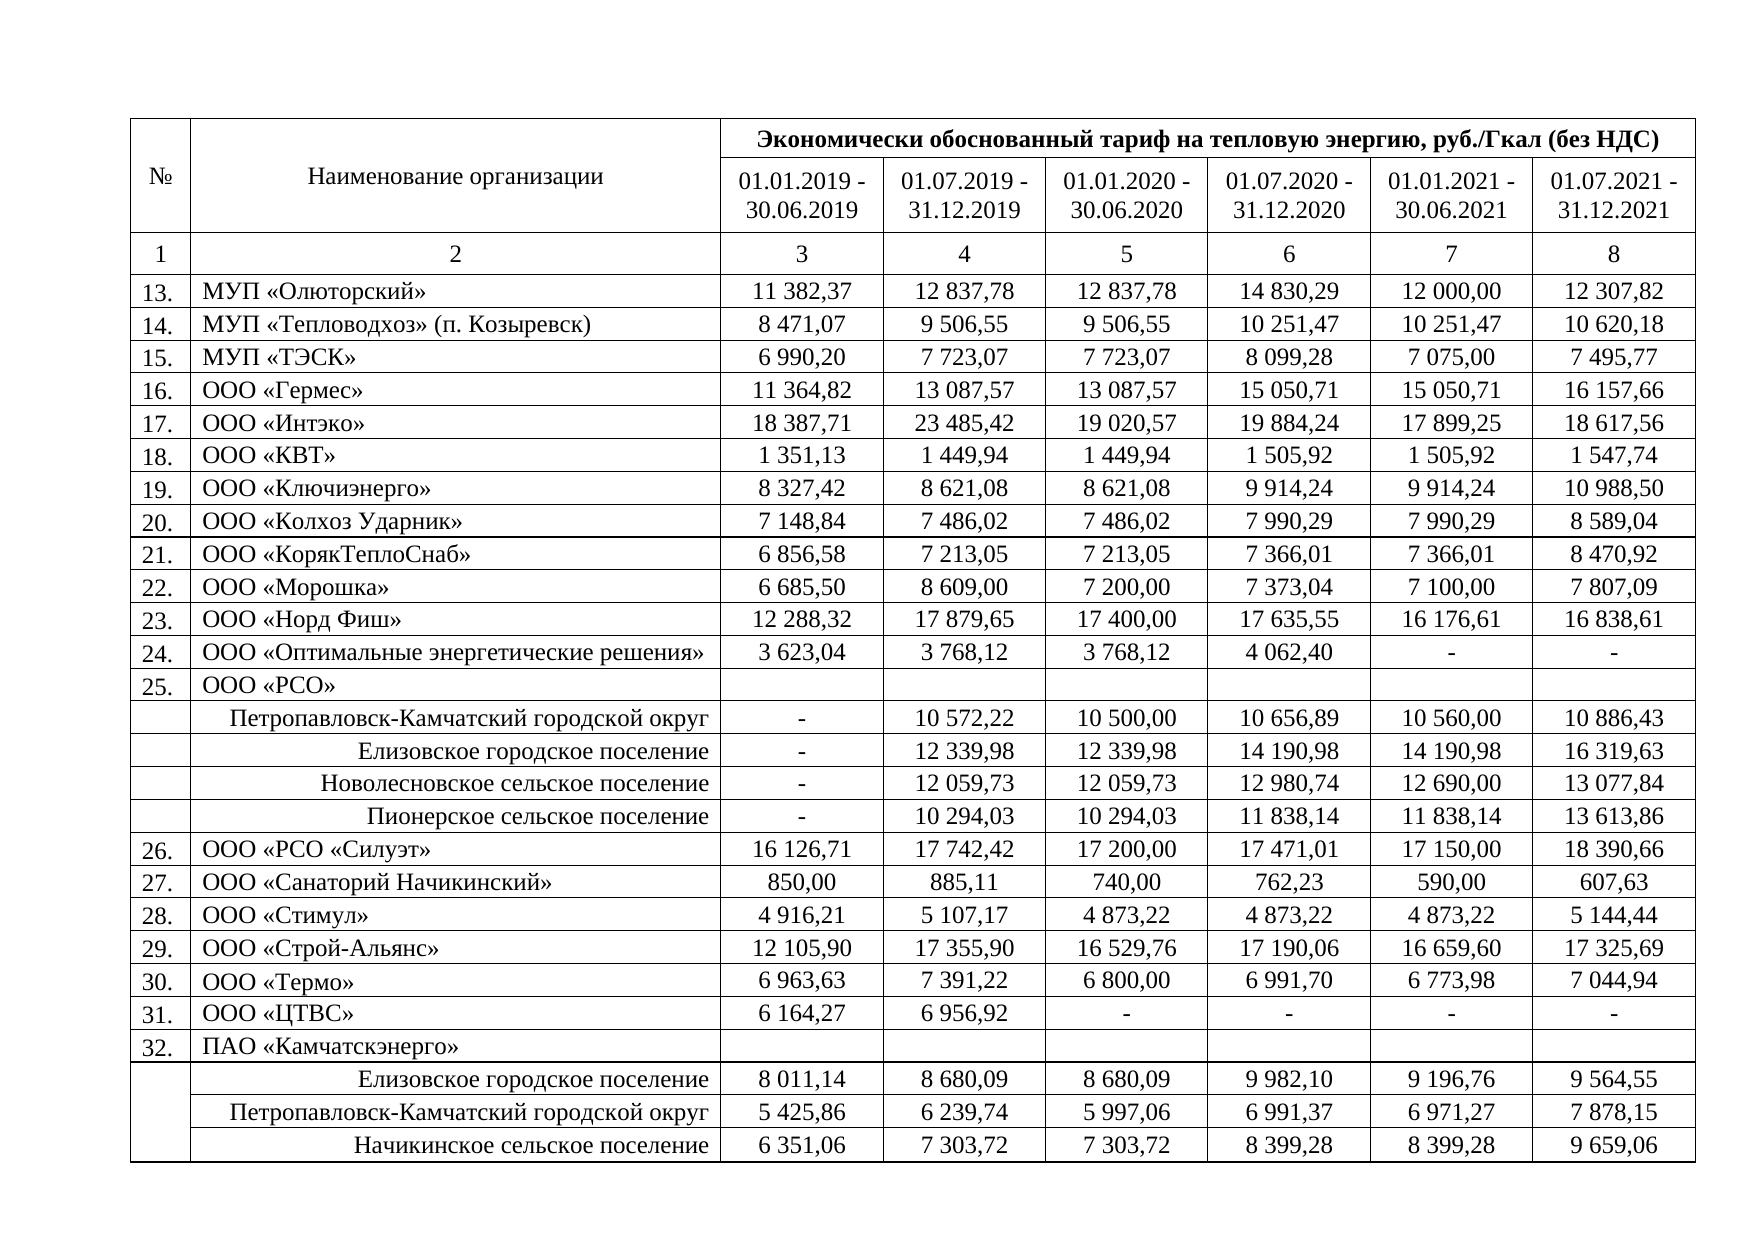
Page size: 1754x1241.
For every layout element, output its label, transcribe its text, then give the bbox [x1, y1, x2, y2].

table_cell 01.07.2019 - 31.12.2019 [884, 158, 1045, 232]
table_cell 7 148,84 [721, 505, 883, 536]
table_cell [884, 669, 1045, 700]
table_cell ООО «Оптимальные энергетические решения» [191, 636, 720, 668]
table_cell 17 150,00 [1371, 833, 1532, 864]
table_cell 6 800,00 [1046, 964, 1207, 996]
table_cell - [721, 701, 883, 733]
table_cell 12 000,00 [1371, 275, 1532, 307]
table_cell 9 506,55 [884, 308, 1045, 339]
table_cell 9 659,06 [1533, 1128, 1695, 1161]
table_cell 17 742,42 [884, 833, 1045, 864]
table_cell Елизовское городское поселение [191, 1063, 720, 1094]
table_cell 10 251,47 [1208, 308, 1370, 339]
table_cell 17 355,90 [884, 931, 1045, 963]
table_cell 13 613,86 [1533, 800, 1695, 832]
table_cell [884, 1030, 1045, 1061]
table_cell 6 773,98 [1371, 964, 1532, 996]
table_cell 10 294,03 [1046, 800, 1207, 832]
table_cell - [1046, 997, 1207, 1028]
table_cell 18 617,56 [1533, 406, 1695, 438]
table_cell 15 050,71 [1371, 373, 1532, 405]
table_cell 15. [131, 341, 190, 372]
table_cell Елизовское городское поселение [191, 734, 720, 766]
table_cell 01.01.2020 - 30.06.2020 [1046, 158, 1207, 232]
table_cell 8 680,09 [884, 1063, 1045, 1094]
table_cell 11 838,14 [1371, 800, 1532, 832]
table_cell ПАО «Камчатскэнерго» [191, 1030, 720, 1061]
table_cell 15 050,71 [1208, 373, 1370, 405]
table_cell 6 991,70 [1208, 964, 1370, 996]
table_cell ООО «РСО» [191, 669, 720, 700]
table_cell 12 339,98 [1046, 734, 1207, 766]
table_cell Новолесновское сельское поселение [191, 767, 720, 799]
table_cell 8 327,42 [721, 472, 883, 503]
table_cell 8 011,14 [721, 1063, 883, 1094]
table_cell 12 339,98 [884, 734, 1045, 766]
table_cell 7 373,04 [1208, 570, 1370, 602]
table_cell 3 768,12 [884, 636, 1045, 668]
table_cell 7 990,29 [1371, 505, 1532, 536]
table_cell - [1371, 636, 1532, 668]
table_cell 1 [131, 233, 190, 274]
table_cell 7 486,02 [1046, 505, 1207, 536]
table_cell 6 351,06 [721, 1128, 883, 1161]
table_cell 16 157,66 [1533, 373, 1695, 405]
table_cell 7 366,01 [1371, 538, 1532, 569]
table_cell 17. [131, 406, 190, 438]
table_cell 16. [131, 373, 190, 405]
table_cell 6 856,58 [721, 538, 883, 569]
table_cell [131, 701, 190, 733]
table_cell [131, 767, 190, 799]
table_cell 4 873,22 [1371, 898, 1532, 930]
table_cell 16 126,71 [721, 833, 883, 864]
table_cell [1533, 1030, 1695, 1061]
table_cell 7 213,05 [884, 538, 1045, 569]
table_cell 19 884,24 [1208, 406, 1370, 438]
table_cell 7 303,72 [1046, 1128, 1207, 1161]
table_cell ООО «Норд Фиш» [191, 603, 720, 635]
table_cell 22. [131, 570, 190, 602]
table_cell 6 956,92 [884, 997, 1045, 1028]
table_cell 1 351,13 [721, 439, 883, 471]
table_cell - [1208, 997, 1370, 1028]
table_cell [1046, 1030, 1207, 1061]
table_cell 7 486,02 [884, 505, 1045, 536]
table_cell 24. [131, 636, 190, 668]
table_cell 10 500,00 [1046, 701, 1207, 733]
table_cell [131, 734, 190, 766]
table_cell 16 176,61 [1371, 603, 1532, 635]
table_cell [721, 1030, 883, 1061]
table_cell 9 564,55 [1533, 1063, 1695, 1094]
table_cell 3 768,12 [1046, 636, 1207, 668]
table_cell 10 294,03 [884, 800, 1045, 832]
table_cell 762,23 [1208, 866, 1370, 897]
table_cell 885,11 [884, 866, 1045, 897]
table_header Наименование организации [191, 119, 720, 232]
table_cell 7 075,00 [1371, 341, 1532, 372]
table_cell 9 914,24 [1371, 472, 1532, 503]
table_cell 17 190,06 [1208, 931, 1370, 963]
table_cell 5 144,44 [1533, 898, 1695, 930]
table_cell [1371, 669, 1532, 700]
table_cell 8 470,92 [1533, 538, 1695, 569]
table_cell 13 087,57 [884, 373, 1045, 405]
table_cell [1371, 1030, 1532, 1061]
table_cell 8 589,04 [1533, 505, 1695, 536]
table_cell 21. [131, 538, 190, 569]
table_cell ООО «Термо» [191, 964, 720, 996]
table_cell [1208, 1030, 1370, 1061]
table_cell 1 449,94 [884, 439, 1045, 471]
table_cell 01.07.2020 - 31.12.2020 [1208, 158, 1370, 232]
table_cell 14 190,98 [1208, 734, 1370, 766]
table_cell 6 963,63 [721, 964, 883, 996]
table_cell 5 107,17 [884, 898, 1045, 930]
table_cell 12 288,32 [721, 603, 883, 635]
table_cell 10 572,22 [884, 701, 1045, 733]
table_cell 5 997,06 [1046, 1095, 1207, 1127]
table_cell ООО «КорякТеплоСнаб» [191, 538, 720, 569]
table_cell 9 982,10 [1208, 1063, 1370, 1094]
table_cell 9 914,24 [1208, 472, 1370, 503]
table_cell 7 878,15 [1533, 1095, 1695, 1127]
table_cell 7 391,22 [884, 964, 1045, 996]
table_cell [1208, 669, 1370, 700]
table_cell 7 303,72 [884, 1128, 1045, 1161]
table_cell 17 400,00 [1046, 603, 1207, 635]
table_cell 17 899,25 [1371, 406, 1532, 438]
table_cell 7 495,77 [1533, 341, 1695, 372]
table_cell 10 560,00 [1371, 701, 1532, 733]
table_cell 12 837,78 [884, 275, 1045, 307]
table_cell 7 200,00 [1046, 570, 1207, 602]
table_cell 1 449,94 [1046, 439, 1207, 471]
table_cell 9 196,76 [1371, 1063, 1532, 1094]
table_cell 10 988,50 [1533, 472, 1695, 503]
table_cell 12 980,74 [1208, 767, 1370, 799]
table_header № [131, 119, 190, 232]
table_cell Петропавловск-Камчатский городской округ [191, 701, 720, 733]
table_cell 13 077,84 [1533, 767, 1695, 799]
table_cell 7 990,29 [1208, 505, 1370, 536]
table_cell 8 399,28 [1208, 1128, 1370, 1161]
table_cell 4 062,40 [1208, 636, 1370, 668]
table_cell ООО «Стимул» [191, 898, 720, 930]
table_cell 32. [131, 1030, 190, 1061]
table_cell МУП «ТЭСК» [191, 341, 720, 372]
table_cell 27. [131, 866, 190, 897]
table_cell 7 [1371, 233, 1532, 274]
table_cell - [721, 767, 883, 799]
table_cell 16 659,60 [1371, 931, 1532, 963]
table_cell ООО «Строй-Альянс» [191, 931, 720, 963]
table_cell 6 164,27 [721, 997, 883, 1028]
table_cell 7 723,07 [1046, 341, 1207, 372]
table_cell 10 886,43 [1533, 701, 1695, 733]
table_cell Пионерское сельское поселение [191, 800, 720, 832]
table_cell ООО «Морошка» [191, 570, 720, 602]
table_cell 14 830,29 [1208, 275, 1370, 307]
table_cell 4 873,22 [1208, 898, 1370, 930]
table_cell 11 382,37 [721, 275, 883, 307]
table_cell ООО «Ключиэнерго» [191, 472, 720, 503]
table_cell ООО «Колхоз Ударник» [191, 505, 720, 536]
table_cell 7 366,01 [1208, 538, 1370, 569]
table_cell МУП «Олюторский» [191, 275, 720, 307]
table_cell 30. [131, 964, 190, 996]
table_cell 7 213,05 [1046, 538, 1207, 569]
table_cell ООО «КВТ» [191, 439, 720, 471]
table_cell 01.01.2019 - 30.06.2019 [721, 158, 883, 232]
table_cell 6 990,20 [721, 341, 883, 372]
table_cell 31. [131, 997, 190, 1028]
table_cell 6 971,27 [1371, 1095, 1532, 1127]
table_cell 17 200,00 [1046, 833, 1207, 864]
table_cell 10 656,89 [1208, 701, 1370, 733]
table_cell 23. [131, 603, 190, 635]
table_cell 7 807,09 [1533, 570, 1695, 602]
table_cell 12 307,82 [1533, 275, 1695, 307]
table_cell - [1371, 997, 1532, 1028]
table_cell 14 190,98 [1371, 734, 1532, 766]
table_cell - [1533, 636, 1695, 668]
table_cell 3 623,04 [721, 636, 883, 668]
table_cell 28. [131, 898, 190, 930]
table_cell ООО «Санаторий Начикинский» [191, 866, 720, 897]
table_cell [721, 669, 883, 700]
table_header Экономически обоснованный тариф на тепловую энергию, руб./Гкал (без НДС) [721, 119, 1695, 157]
table_cell 6 685,50 [721, 570, 883, 602]
table_cell 17 325,69 [1533, 931, 1695, 963]
table_cell Петропавловск-Камчатский городской округ [191, 1095, 720, 1127]
table_cell - [721, 800, 883, 832]
table_cell 19. [131, 472, 190, 503]
table_cell 01.07.2021 - 31.12.2021 [1533, 158, 1695, 232]
table_cell 12 837,78 [1046, 275, 1207, 307]
table_cell 19 020,57 [1046, 406, 1207, 438]
table_cell ООО «ЦТВС» [191, 997, 720, 1028]
table_cell 10 251,47 [1371, 308, 1532, 339]
table_cell 10 620,18 [1533, 308, 1695, 339]
table_cell 6 991,37 [1208, 1095, 1370, 1127]
table_cell 8 [1533, 233, 1695, 274]
table_cell 9 506,55 [1046, 308, 1207, 339]
table_cell - [1533, 997, 1695, 1028]
table_cell 11 838,14 [1208, 800, 1370, 832]
table_cell 5 425,86 [721, 1095, 883, 1127]
table_cell ООО «Гермес» [191, 373, 720, 405]
table_cell 4 916,21 [721, 898, 883, 930]
table_cell 13. [131, 275, 190, 307]
table_cell 1 505,92 [1208, 439, 1370, 471]
table_cell 8 471,07 [721, 308, 883, 339]
table_cell 1 547,74 [1533, 439, 1695, 471]
table_cell 4 [884, 233, 1045, 274]
table_cell 5 [1046, 233, 1207, 274]
table_cell [131, 800, 190, 832]
table_cell Начикинское сельское поселение [191, 1128, 720, 1161]
table_cell 8 621,08 [884, 472, 1045, 503]
table_cell 6 [1208, 233, 1370, 274]
table_cell [1046, 669, 1207, 700]
table_cell 18. [131, 439, 190, 471]
table_cell 740,00 [1046, 866, 1207, 897]
table_cell 17 635,55 [1208, 603, 1370, 635]
table_cell ООО «Интэко» [191, 406, 720, 438]
table_cell 4 873,22 [1046, 898, 1207, 930]
table_cell 12 059,73 [884, 767, 1045, 799]
table_cell ООО «РСО «Силуэт» [191, 833, 720, 864]
table_cell 8 609,00 [884, 570, 1045, 602]
table_cell МУП «Тепловодхоз» (п. Козыревск) [191, 308, 720, 339]
table_cell 850,00 [721, 866, 883, 897]
table_cell 16 319,63 [1533, 734, 1695, 766]
table_cell 8 680,09 [1046, 1063, 1207, 1094]
table_cell 1 505,92 [1371, 439, 1532, 471]
table_cell 607,63 [1533, 866, 1695, 897]
table_cell 14. [131, 308, 190, 339]
table_cell 18 387,71 [721, 406, 883, 438]
table_cell - [721, 734, 883, 766]
table_cell 25. [131, 669, 190, 700]
table_cell 6 239,74 [884, 1095, 1045, 1127]
table_cell 17 879,65 [884, 603, 1045, 635]
table_cell 11 364,82 [721, 373, 883, 405]
table_cell 26. [131, 833, 190, 864]
table_cell 18 390,66 [1533, 833, 1695, 864]
table_cell 12 690,00 [1371, 767, 1532, 799]
table_cell 590,00 [1371, 866, 1532, 897]
table_cell 7 100,00 [1371, 570, 1532, 602]
table_cell 29. [131, 931, 190, 963]
table_cell 8 099,28 [1208, 341, 1370, 372]
table_cell 20. [131, 505, 190, 536]
table_cell 16 838,61 [1533, 603, 1695, 635]
table_cell [131, 1063, 190, 1161]
table_cell [1533, 669, 1695, 700]
table_cell 12 059,73 [1046, 767, 1207, 799]
table_cell 7 723,07 [884, 341, 1045, 372]
table_cell 12 105,90 [721, 931, 883, 963]
table_cell 7 044,94 [1533, 964, 1695, 996]
table_cell 13 087,57 [1046, 373, 1207, 405]
table_cell 23 485,42 [884, 406, 1045, 438]
table_cell 3 [721, 233, 883, 274]
table_cell 01.01.2021 - 30.06.2021 [1371, 158, 1532, 232]
table_cell 8 399,28 [1371, 1128, 1532, 1161]
table_cell 17 471,01 [1208, 833, 1370, 864]
table_cell 16 529,76 [1046, 931, 1207, 963]
table_cell 2 [191, 233, 720, 274]
table_cell 8 621,08 [1046, 472, 1207, 503]
